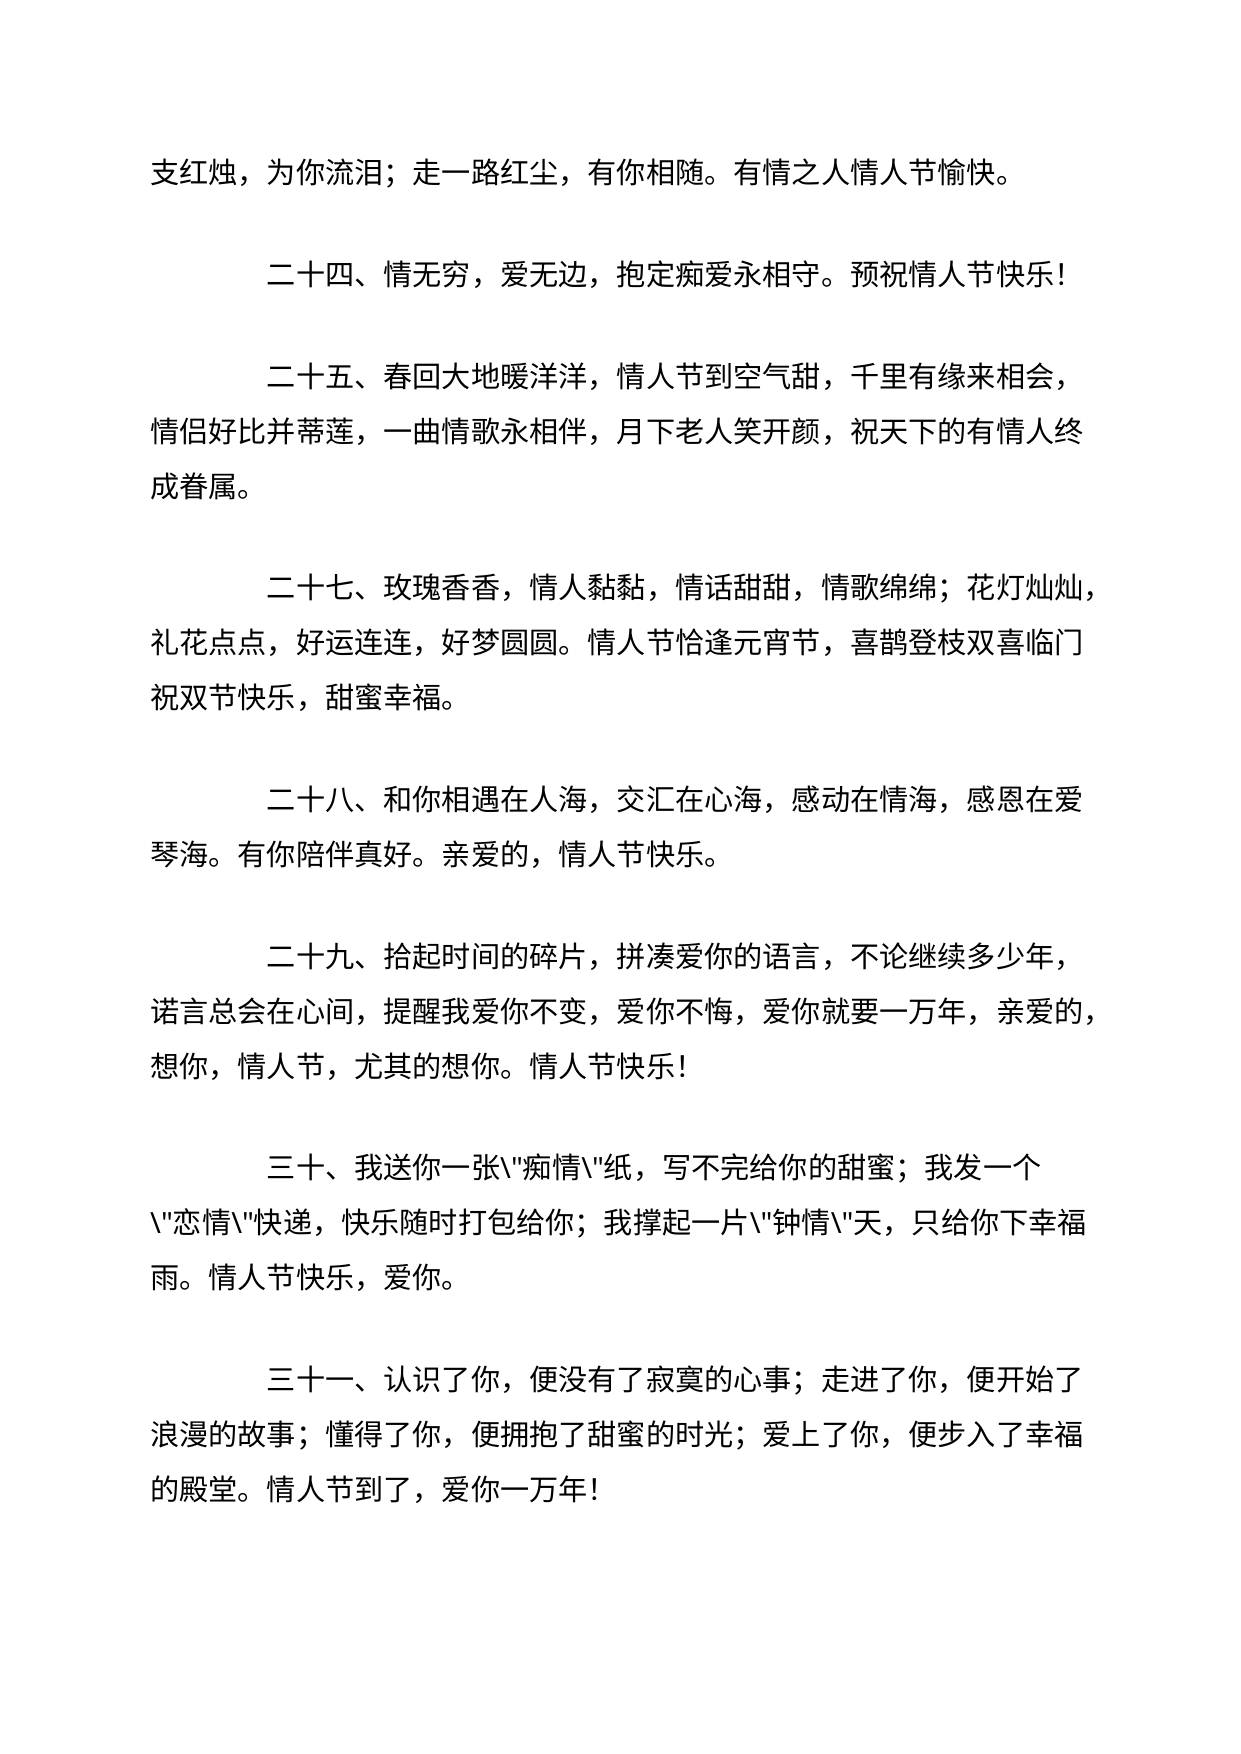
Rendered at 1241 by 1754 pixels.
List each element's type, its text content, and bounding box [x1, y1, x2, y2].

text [150, 150, 1090, 192]
text 二十九、拾起时间的碎片，拼凑爱你的语言，不论继续多少年，诺言总会在心间，提醒我爱你不变，爱你不悔，爱你就要一万年，亲爱的，想你，情人节，尤其的想你。情人节快乐！ [150, 933, 1090, 1085]
text 二十四、情无穷，爱无边，抱定痴爱永相守。预祝情人节快乐！ [150, 252, 1090, 294]
text 三十、我送你一张\"痴情\"纸，写不完给你的甜蜜；我发一个\"恋情\"快递，快乐随时打包给你；我撑起一片\"钟情\"天，只给你下幸福雨。情人节快乐，爱你。 [150, 1145, 1090, 1297]
text 三十一、认识了你，便没有了寂寞的心事；走进了你，便开始了浪漫的故事；懂得了你，便拥抱了甜蜜的时光；爱上了你，便步入了幸福的殿堂。情人节到了，爱你一万年！ [150, 1357, 1090, 1509]
text 二十五、春回大地暖洋洋，情人节到空气甜，千里有缘来相会，情侣好比并蒂莲，一曲情歌永相伴，月下老人笑开颜，祝天下的有情人终成眷属。 [150, 353, 1090, 506]
text 二十八、和你相遇在人海，交汇在心海，感动在情海，感恩在爱琴海。有你陪伴真好。亲爱的，情人节快乐。 [150, 777, 1090, 874]
text 二十七、玫瑰香香，情人黏黏，情话甜甜，情歌绵绵；花灯灿灿，礼花点点，好运连连，好梦圆圆。情人节恰逢元宵节，喜鹊登枝双喜临门祝双节快乐，甜蜜幸福。 [150, 565, 1090, 717]
